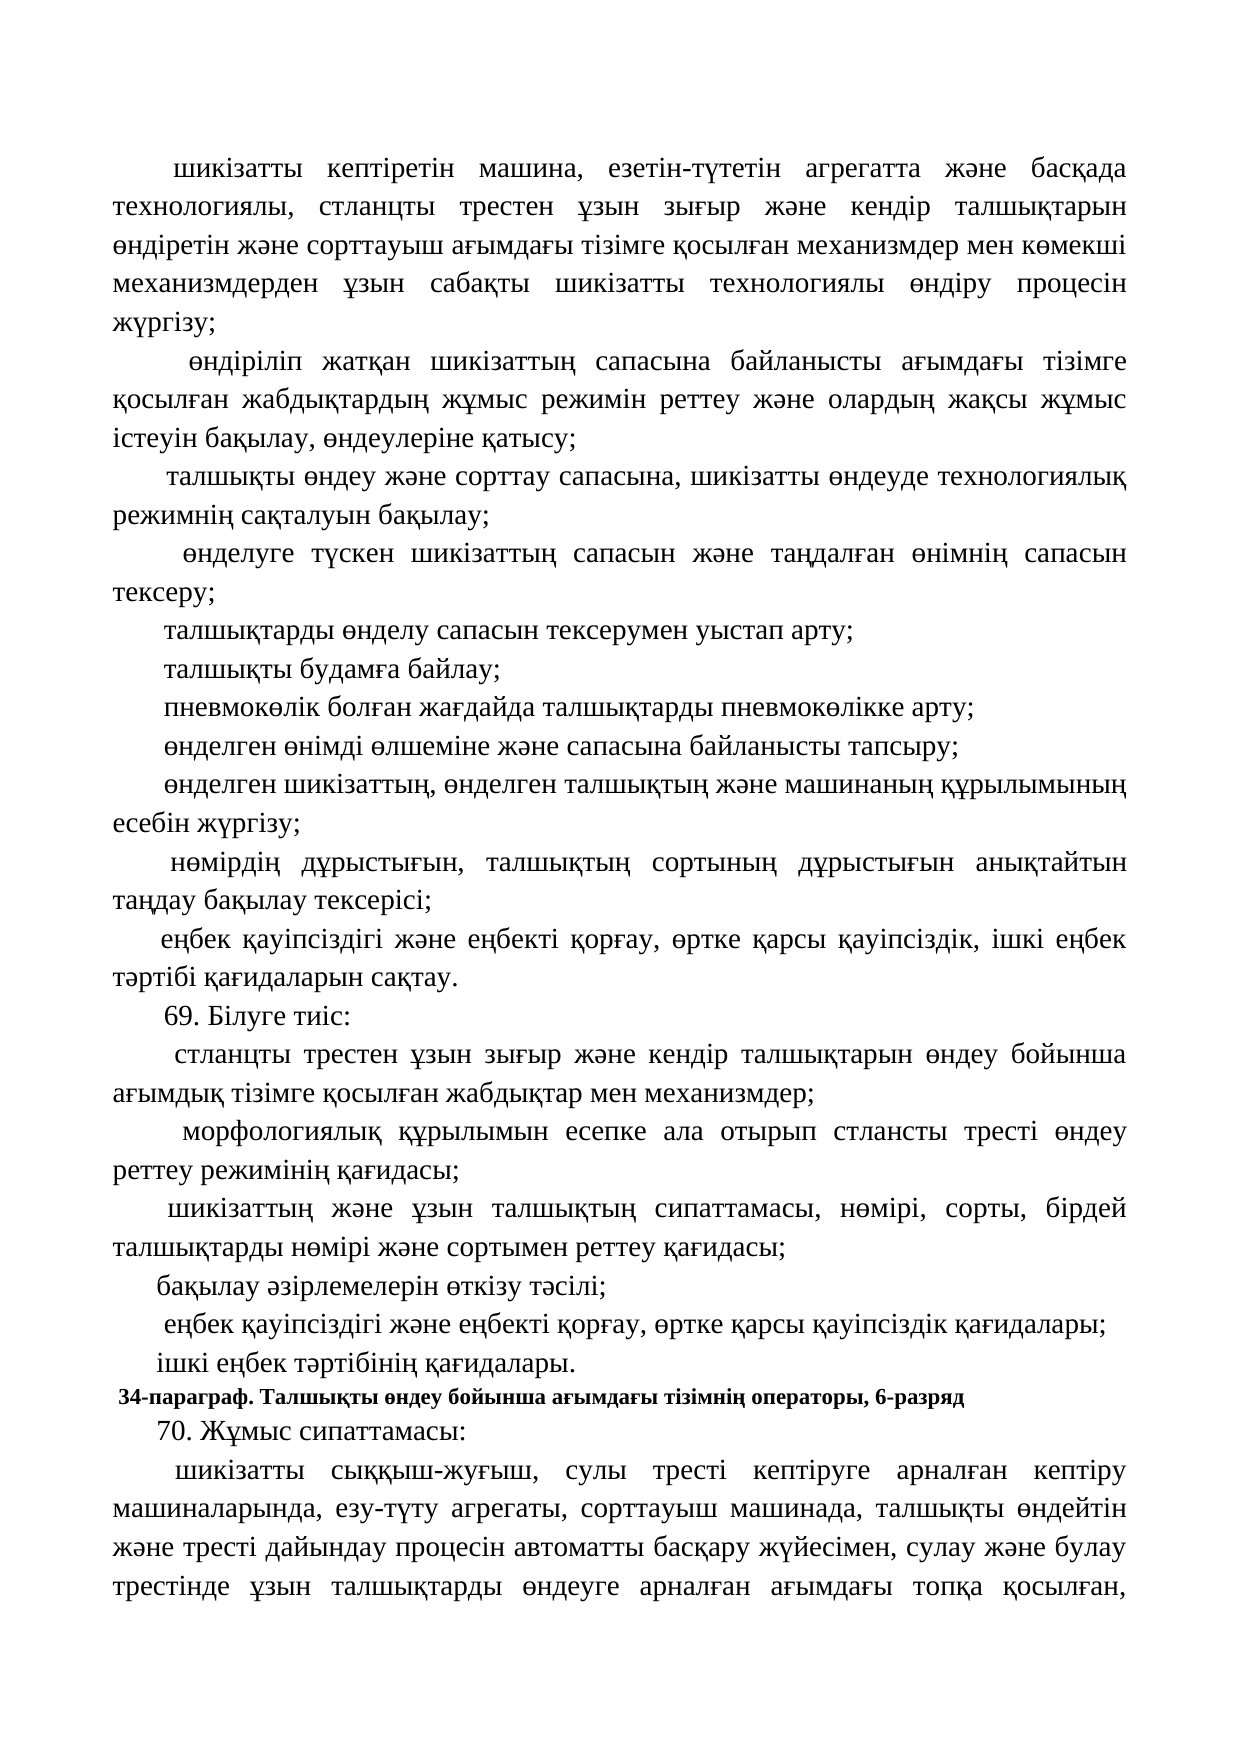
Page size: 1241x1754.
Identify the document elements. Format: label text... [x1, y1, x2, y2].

text 70. Жұмыс сипаттамасы: [112, 1413, 1128, 1447]
text ішкі еңбек тәртібінің қағидалары. [112, 1345, 1128, 1378]
text талшықты будамға байлау; [112, 651, 1128, 684]
text 69. Білуге тиіс: [112, 998, 1128, 1031]
text өнделуге түскен шикізаттың сапасын және таңдалған өнімнің сапасын тексеру; [112, 535, 1128, 607]
text өнделген өнімді өлшеміне және сапасына байланысты тапсыру; [112, 728, 1128, 762]
text шикізаттың және ұзын талшықтың сипаттамасы, нөмірі, сорты, бірдей талшықтарды нөмірі және сортымен реттеу қағидасы; [112, 1191, 1128, 1263]
text шикізатты кептіретін машина, езетін-түтетін агрегатта және басқада технологиялы, стланцты трестен ұзын зығыр және кендір талшықтарын өндіретін және сорттауыш ағымдағы тізімге қосылған механизмдер мен көмекші механизмдерден ұзын сабақты шикізатты технологиялы өндіру процесін жүргізу; [112, 150, 1128, 338]
text нөмірдің дұрыстығын, талшықтың сортының дұрыстығын анықтайтын таңдау бақылау тексерісі; [112, 844, 1128, 916]
text бақылау әзірлемелерін өткізу тәсілі; [112, 1268, 1128, 1301]
text өнделген шикізаттың, өнделген талшықтың және машинаның құрылымының есебін жүргізу; [112, 767, 1128, 839]
text стланцты трестен ұзын зығыр және кендір талшықтарын өндеу бойынша ағымдық тізімге қосылған жабдықтар мен механизмдер; [112, 1036, 1128, 1108]
text еңбек қауіпсіздігі және еңбекті қорғау, өртке қарсы қауіпсіздік қағидалары; [112, 1306, 1128, 1340]
text 34-параграф. Талшықты өндеу бойынша ағымдағы тізімнің операторы, 6-разряд [112, 1383, 1128, 1410]
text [112, 1452, 1128, 1601]
text еңбек қауіпсіздігі және еңбекті қорғау, өртке қарсы қауіпсіздік, ішкі еңбек тәртібі қағидаларын сақтау. [112, 921, 1128, 993]
text морфологиялық құрылымын есепке ала отырып стлансты тресті өндеу реттеу режимінің қағидасы; [112, 1113, 1128, 1186]
text талшықтарды өнделу сапасын тексерумен уыстап арту; [112, 612, 1128, 646]
text пневмокөлік болған жағдайда талшықтарды пневмокөлікке арту; [112, 689, 1128, 723]
text өндіріліп жатқан шикізаттың сапасына байланысты ағымдағы тізімге қосылған жабдықтардың жұмыс режимін реттеу және олардың жақсы жұмыс істеуін бақылау, өндеулеріне қатысу; [112, 343, 1128, 453]
text талшықты өндеу және сорттау сапасына, шикізатты өндеуде технологиялық режимнің сақталуын бақылау; [112, 458, 1128, 530]
